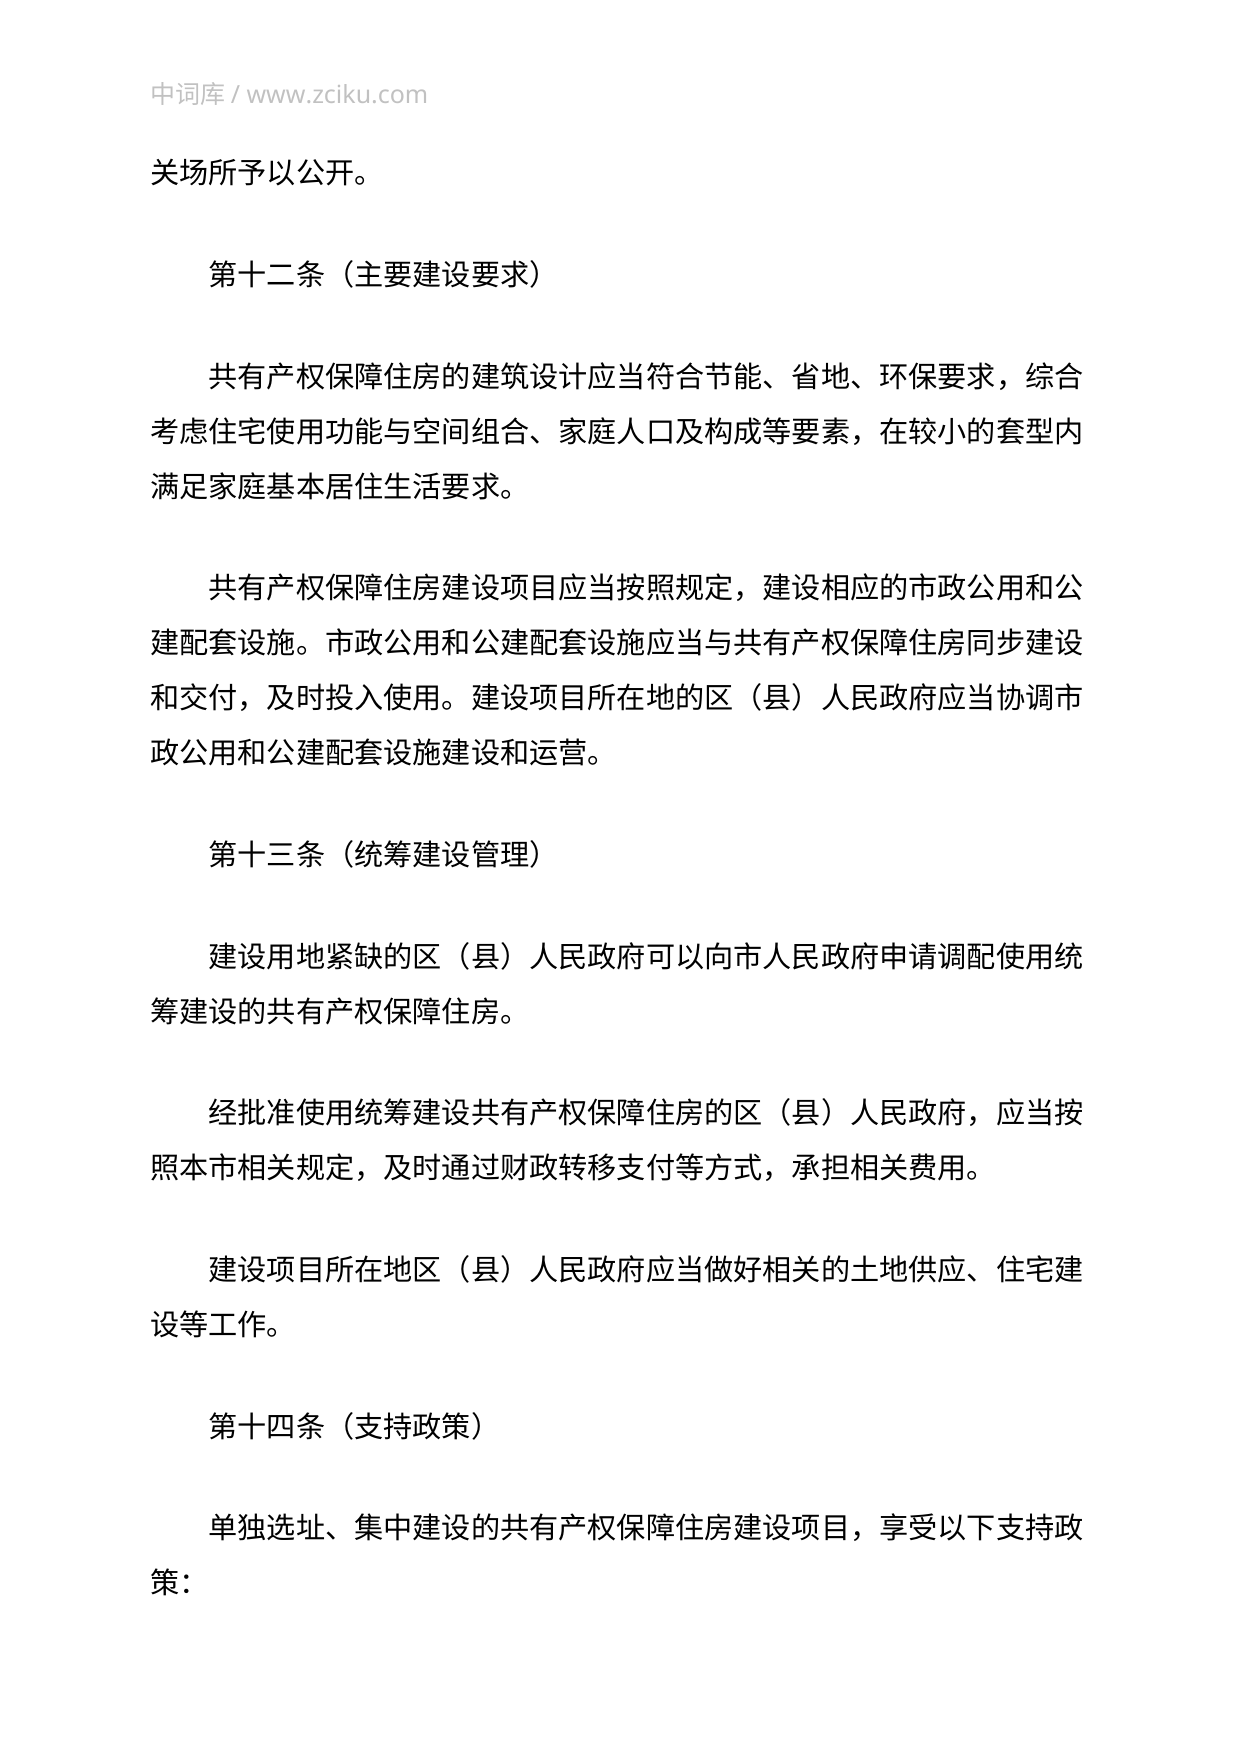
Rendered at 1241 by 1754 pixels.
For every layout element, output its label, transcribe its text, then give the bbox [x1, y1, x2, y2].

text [150, 150, 1090, 192]
text 第十二条（主要建设要求） [150, 252, 1090, 294]
text 建设项目所在地区（县）人民政府应当做好相关的土地供应、住宅建设等工作。 [150, 1247, 1090, 1344]
text 经批准使用统筹建设共有产权保障住房的区（县）人民政府，应当按照本市相关规定，及时通过财政转移支付等方式，承担相关费用。 [150, 1090, 1090, 1187]
text 共有产权保障住房的建筑设计应当符合节能、省地、环保要求，综合考虑住宅使用功能与空间组合、家庭人口及构成等要素，在较小的套型内满足家庭基本居住生活要求。 [150, 353, 1090, 506]
text 第十四条（支持政策） [150, 1403, 1090, 1446]
text 建设用地紧缺的区（县）人民政府可以向市人民政府申请调配使用统筹建设的共有产权保障住房。 [150, 933, 1090, 1031]
text 第十三条（统筹建设管理） [150, 832, 1090, 874]
text 单独选址、集中建设的共有产权保障住房建设项目，享受以下支持政策： [150, 1505, 1090, 1602]
text 共有产权保障住房建设项目应当按照规定，建设相应的市政公用和公建配套设施。市政公用和公建配套设施应当与共有产权保障住房同步建设和交付，及时投入使用。建设项目所在地的区（县）人民政府应当协调市政公用和公建配套设施建设和运营。 [150, 565, 1090, 772]
